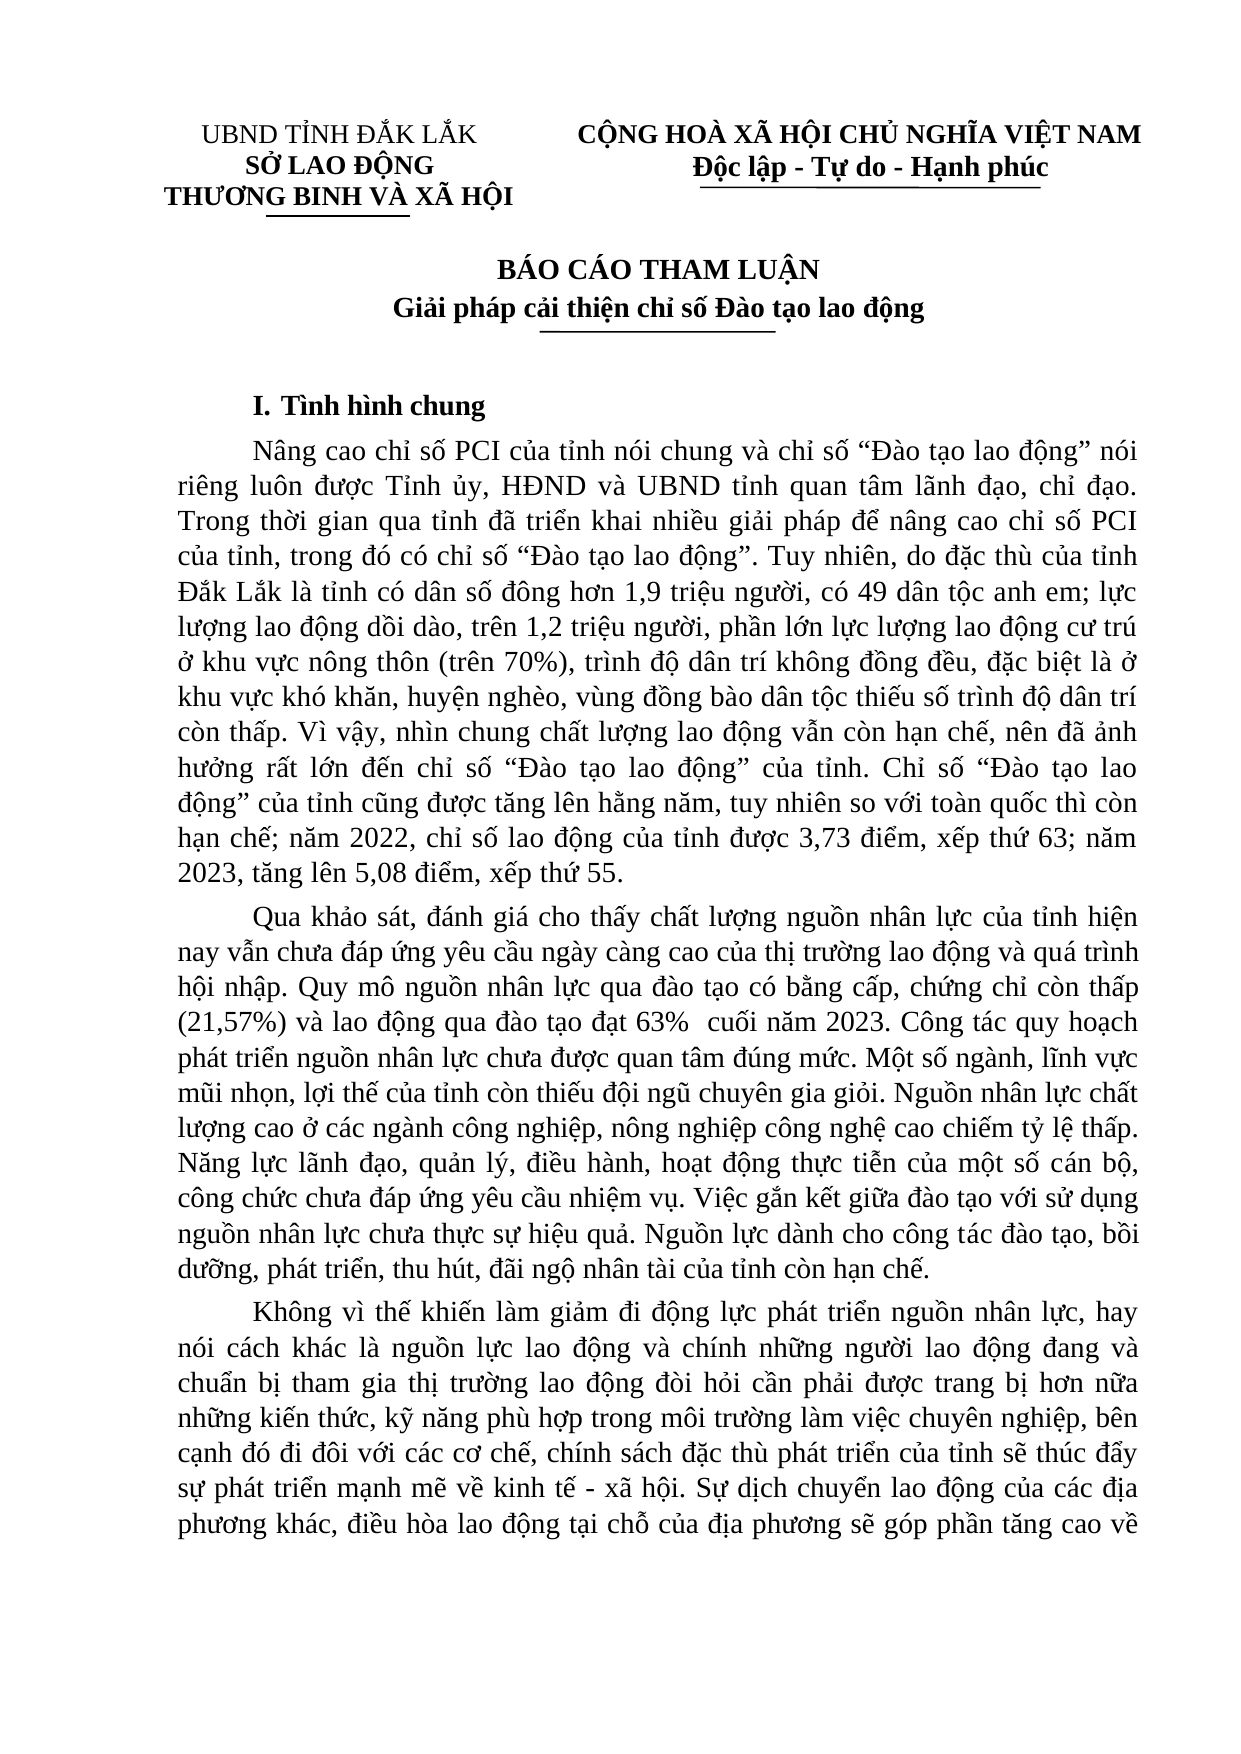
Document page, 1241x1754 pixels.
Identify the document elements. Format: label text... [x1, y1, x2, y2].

text BÁO CÁO THAM LUẬN [177, 252, 1140, 285]
list Tình hình chung [252, 388, 1140, 422]
table_header CỘNG HOÀ XÃ HỘI CHỦ NGHĨA VIỆT Độc lập - Tự do - Hạnh phúc [545, 118, 1164, 213]
text Qua khảo sát, đánh giá cho thấy chất lượng nguồn nhân lực của tỉnh hiện nay vẫn chưa đáp ứng yêu cầu ngày càng cao của thị trường lao động và quá trình hội nhập. Quy mô nguồn nhân lực qua đào tạo có bằng cấp, chứng chỉ còn thấp (21,57%) và lao động qua đào tạo đạt 63% cuối năm 2023. Công tác quy hoạch phát triển nguồn nhân lực chưa được quan tâm đúng mức. Một số ngành, lĩnh vực mũi nhọn, lợi thế của tỉnh còn thiếu đội ngũ chuyên gia giỏi. Nguồn nhân lực chất lượng cao ở các ngành công nghiệp, nông nghiệp công nghệ cao chiếm tỷ lệ thấp. Năng lực lãnh đạo, quản lý, điều hành, hoạt động thực tiễn của một số cán bộ, công chức chưa đáp ứng yêu cầu nhiệm vụ. Việc gắn kết giữa đào tạo với sử dụng nguồn nhân lực chưa thực sự hiệu quả. Nguồn lực dành cho công tác đào tạo, bồi dưỡng, phát triển, thu hút, đãi ngộ nhân tài của tỉnh còn hạn chế. [176, 898, 1141, 1284]
table_header UBND TỈNH ĐẮK LẮK SỞ LAO ĐỘNG THƯƠNG BINH VÀ XÃ HỘI [153, 118, 545, 213]
text Nâng cao chỉ số PCI của tỉnh nói chung và chỉ số “Đào tạo lao động” nói riêng luôn được Tỉnh ủy, HĐND và UBND tỉnh quan tâm lãnh đạo, chỉ đạo. Trong thời gian qua tỉnh đã triển khai nhiều giải pháp để nâng cao chỉ số PCI của tỉnh, trong đó có chỉ số “Đào tạo lao động”. Tuy nhiên, do đặc thù của tỉnh Đắk Lắk là tỉnh có dân số đông hơn 1,9 triệu người, có 49 dân tộc anh em; lực lượng lao động dồi dào, trên 1,2 triệu người, phần lớn lực lượng lao động cư trú ở khu vực nông thôn (trên 70%), trình độ dân trí không đồng đều, đặc biệt là ở khu vực khó khăn, huyện nghèo, vùng đồng bào dân tộc thiếu số trình độ dân trí còn thấp. Vì vậy, nhìn chung chất lượng lao động vẫn còn hạn chế, nên đã ảnh hưởng rất lớn đến chỉ số “Đào tạo lao động” của tỉnh. Chỉ số “Đào tạo lao động” của tỉnh cũng được tăng lên hằng năm, tuy nhiên so với toàn quốc thì còn hạn chế; năm 2022, chỉ số lao động của tỉnh được 3,73 điểm, xếp thứ 63; năm 2023, tăng lên 5,08 điểm, xếp thứ 55. [176, 432, 1141, 889]
text Giải pháp cải thiện chỉ số Đào tạo lao động [177, 290, 1140, 324]
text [176, 1293, 1141, 1605]
